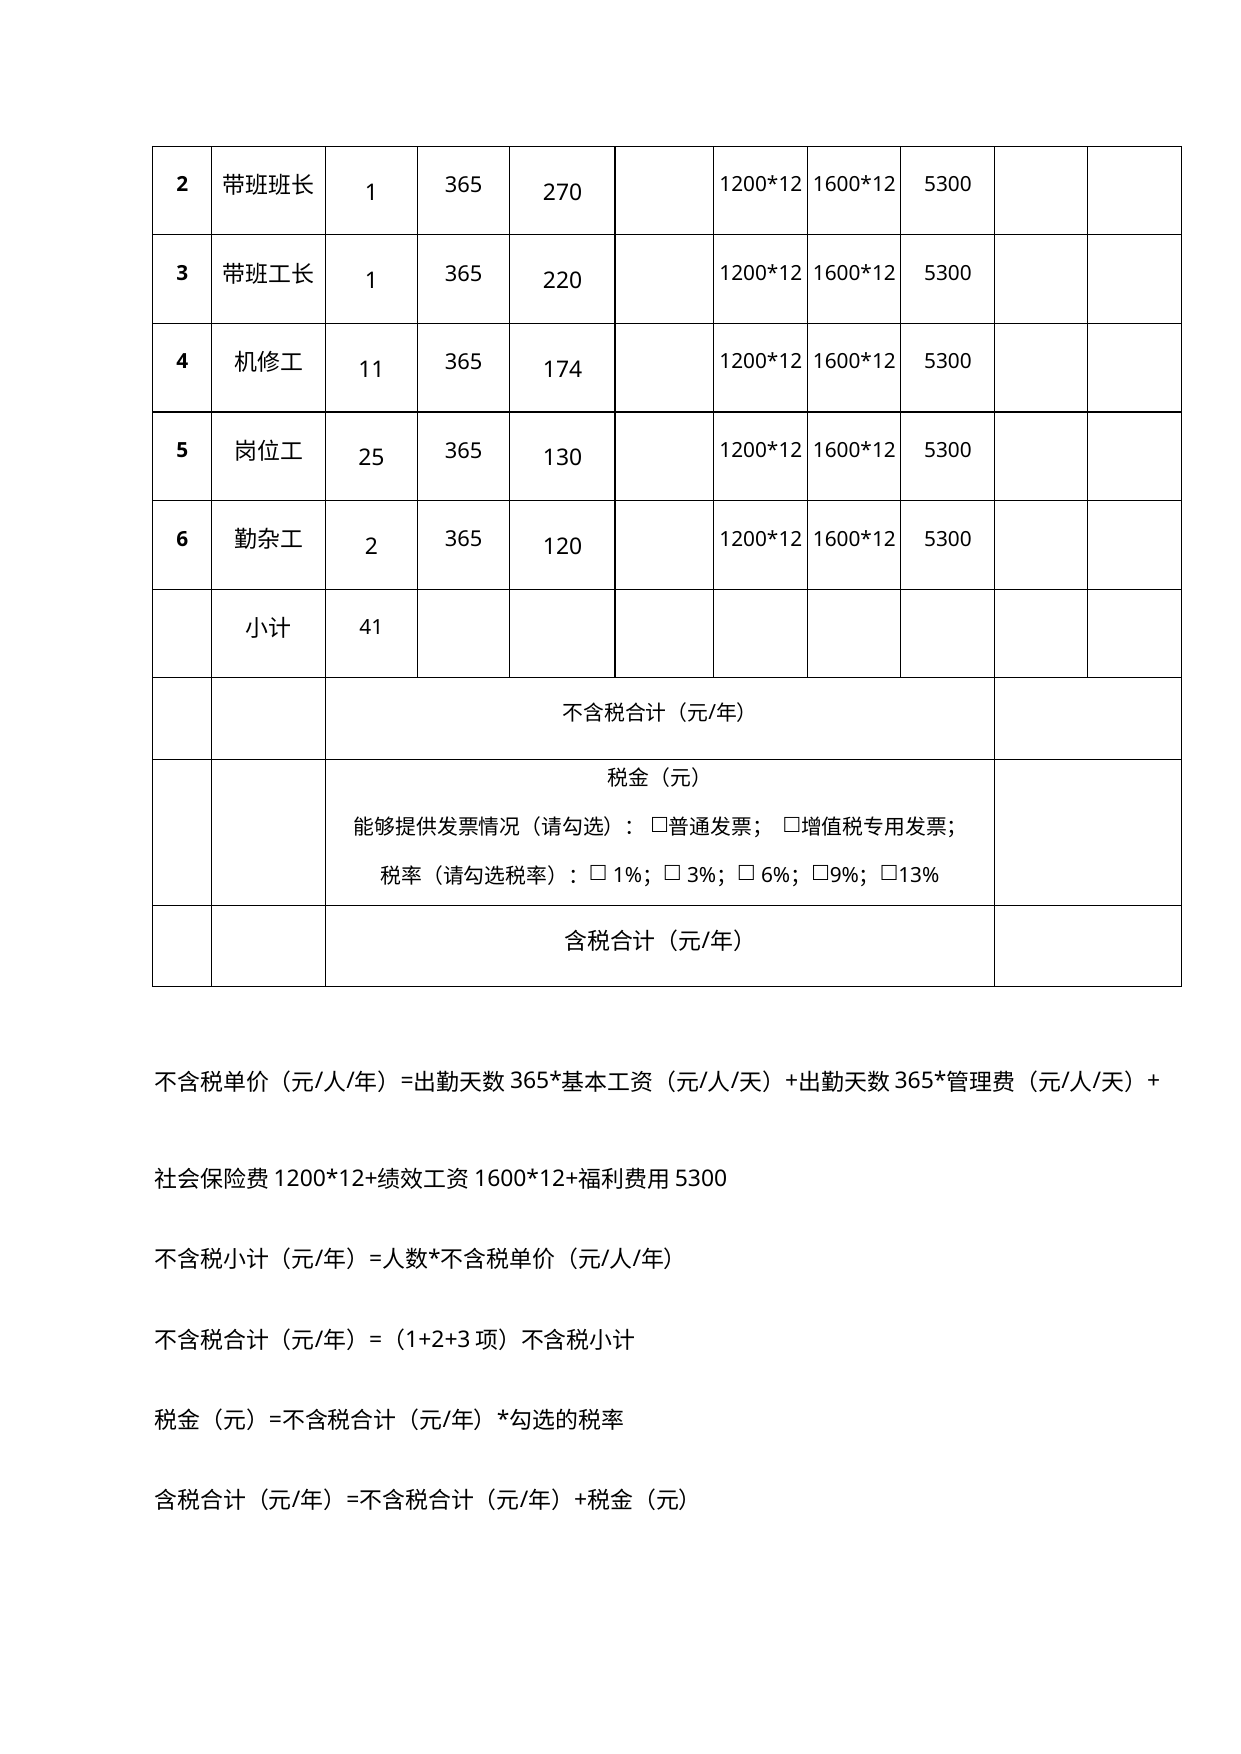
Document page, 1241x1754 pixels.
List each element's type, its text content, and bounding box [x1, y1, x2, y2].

table_cell [901, 590, 994, 677]
table_cell 25 [326, 413, 417, 500]
table_cell 岗位工 [212, 413, 325, 500]
table_cell 含税合计（元/年） [326, 906, 994, 986]
table_cell 5 [153, 413, 211, 500]
table_cell [616, 501, 713, 588]
table_cell 5300 [901, 413, 994, 500]
table_cell 4 [153, 324, 211, 411]
table_cell 365 [418, 501, 509, 588]
table_cell 不含税小计（元/年）=人数*不含税单价（元/人/年） [153, 1224, 1176, 1305]
table_cell 1600*12 [808, 147, 900, 234]
table_cell 1200*12 [714, 235, 807, 323]
table_cell [995, 906, 1181, 986]
table_cell 2 [153, 147, 211, 234]
table_cell 365 [418, 235, 509, 323]
table_cell 365 [418, 413, 509, 500]
table_cell 含税合计（元/年）=不含税合计（元/年）+税金（元） [153, 1465, 1176, 1546]
table_cell 1200*12 [714, 324, 807, 411]
table_cell [714, 590, 807, 677]
table_cell [1088, 324, 1181, 411]
table_cell 税金（元）=不含税合计（元/年）*勾选的税率 [153, 1385, 1176, 1465]
table_cell [808, 590, 900, 677]
table_cell [510, 590, 614, 677]
table_cell [995, 147, 1087, 234]
table_cell 5300 [901, 147, 994, 234]
table_cell [153, 906, 211, 986]
table_cell 不含税合计（元/年） [326, 678, 994, 758]
table_cell 5300 [901, 501, 994, 588]
table_cell [212, 760, 325, 905]
table_cell 1600*12 [808, 235, 900, 323]
table_cell [212, 906, 325, 986]
table_cell 365 [418, 324, 509, 411]
table_cell 5300 [901, 235, 994, 323]
table_cell 1200*12 [714, 413, 807, 500]
table_cell 1600*12 [808, 324, 900, 411]
table_cell 3 [153, 235, 211, 323]
table_cell [1088, 501, 1181, 588]
table_cell [153, 760, 211, 905]
table_cell [616, 235, 713, 323]
table_cell 6 [153, 501, 211, 588]
table_cell 2 [326, 501, 417, 588]
table_cell 1600*12 [808, 413, 900, 500]
table_cell [616, 324, 713, 411]
table_cell 120 [510, 501, 614, 588]
table_cell 不含税合计（元/年）=（1+2+3项）不含税小计 [153, 1305, 1176, 1385]
table_cell [1088, 413, 1181, 500]
table_header 不含税单价（元/人/年）=出勤天数365*基本工资（元/人/天）+出勤天数365*管理费（元/人/天）+社会保险费1200*12+绩效工资1600*12+福利费用5300 [153, 1047, 1176, 1224]
table_cell 1 [326, 235, 417, 323]
table_cell 174 [510, 324, 614, 411]
table_cell 1 [326, 147, 417, 234]
table_cell 1600*12 [808, 501, 900, 588]
table_cell 41 [326, 590, 417, 677]
table_cell [212, 678, 325, 758]
table_cell [153, 678, 211, 758]
table_cell [153, 590, 211, 677]
table_cell 365 [418, 147, 509, 234]
table_cell [616, 590, 713, 677]
table_cell [995, 760, 1181, 905]
table_cell [1088, 590, 1181, 677]
table_cell [616, 147, 713, 234]
table_cell 带班班长 [212, 147, 325, 234]
table_cell [616, 413, 713, 500]
table_cell [995, 413, 1087, 500]
table_cell [418, 590, 509, 677]
table_cell 勤杂工 [212, 501, 325, 588]
table_cell [1088, 235, 1181, 323]
table_cell [995, 678, 1181, 758]
table_cell [1088, 147, 1181, 234]
table_cell 税金（元） 能够提供发票情况（请勾选）： 普通发票； 增值税专用发票； 税率（请勾选税率）： 1%； 3%； 6%；9%；13% [326, 760, 994, 905]
table_cell 机修工 [212, 324, 325, 411]
table_cell 11 [326, 324, 417, 411]
table_cell [995, 590, 1087, 677]
table_cell 270 [510, 147, 614, 234]
table_cell [995, 235, 1087, 323]
table_cell 1200*12 [714, 501, 807, 588]
table_cell 小计 [212, 590, 325, 677]
table_cell 带班工长 [212, 235, 325, 323]
table_cell 5300 [901, 324, 994, 411]
table_cell [995, 324, 1087, 411]
table_cell 1200*12 [714, 147, 807, 234]
table_cell [995, 501, 1087, 588]
table_cell 220 [510, 235, 614, 323]
table_cell 130 [510, 413, 614, 500]
